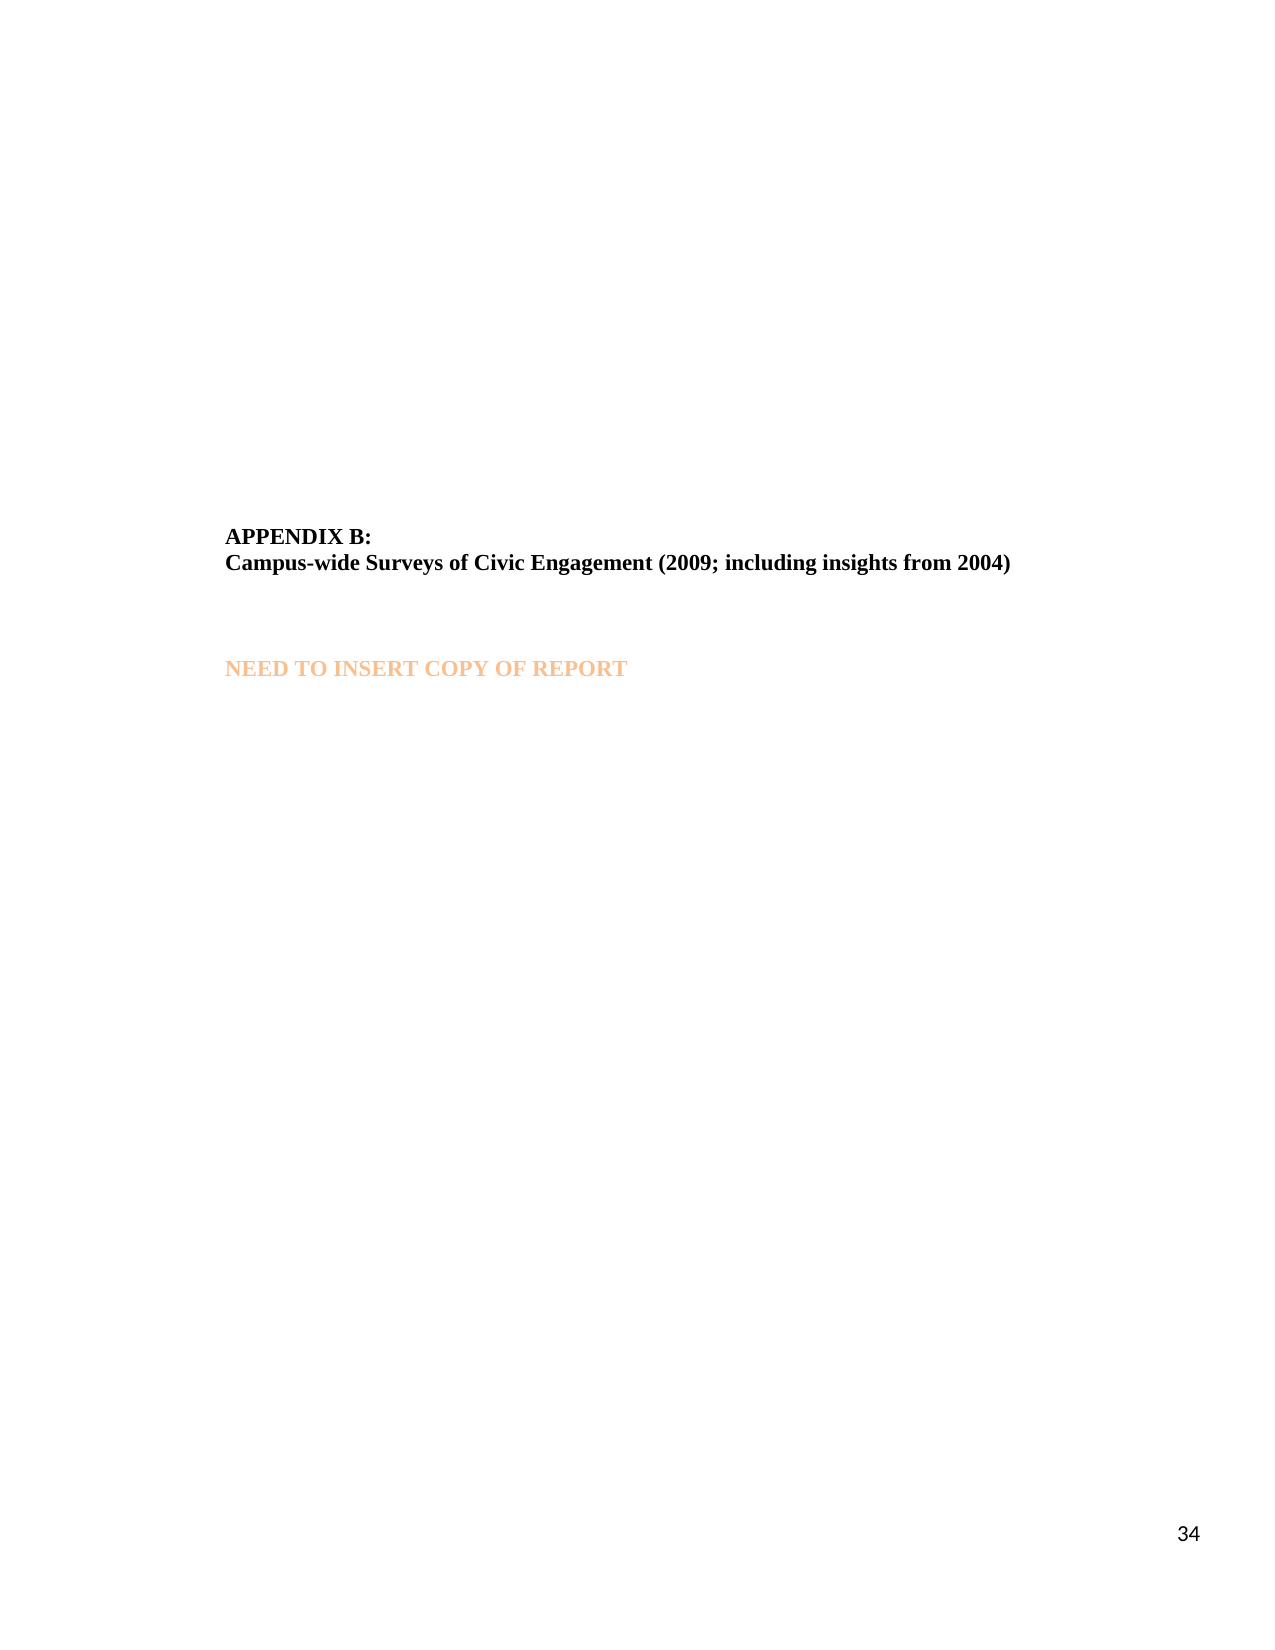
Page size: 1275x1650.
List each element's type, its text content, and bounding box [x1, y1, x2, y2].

text NEED TO INSERT COPY OF REPORT [225, 655, 1200, 681]
text APPENDIX B: [225, 523, 1200, 549]
text Campus-wide Surveys of Civic Engagement (2009; including insights from 2004) [225, 549, 1200, 576]
